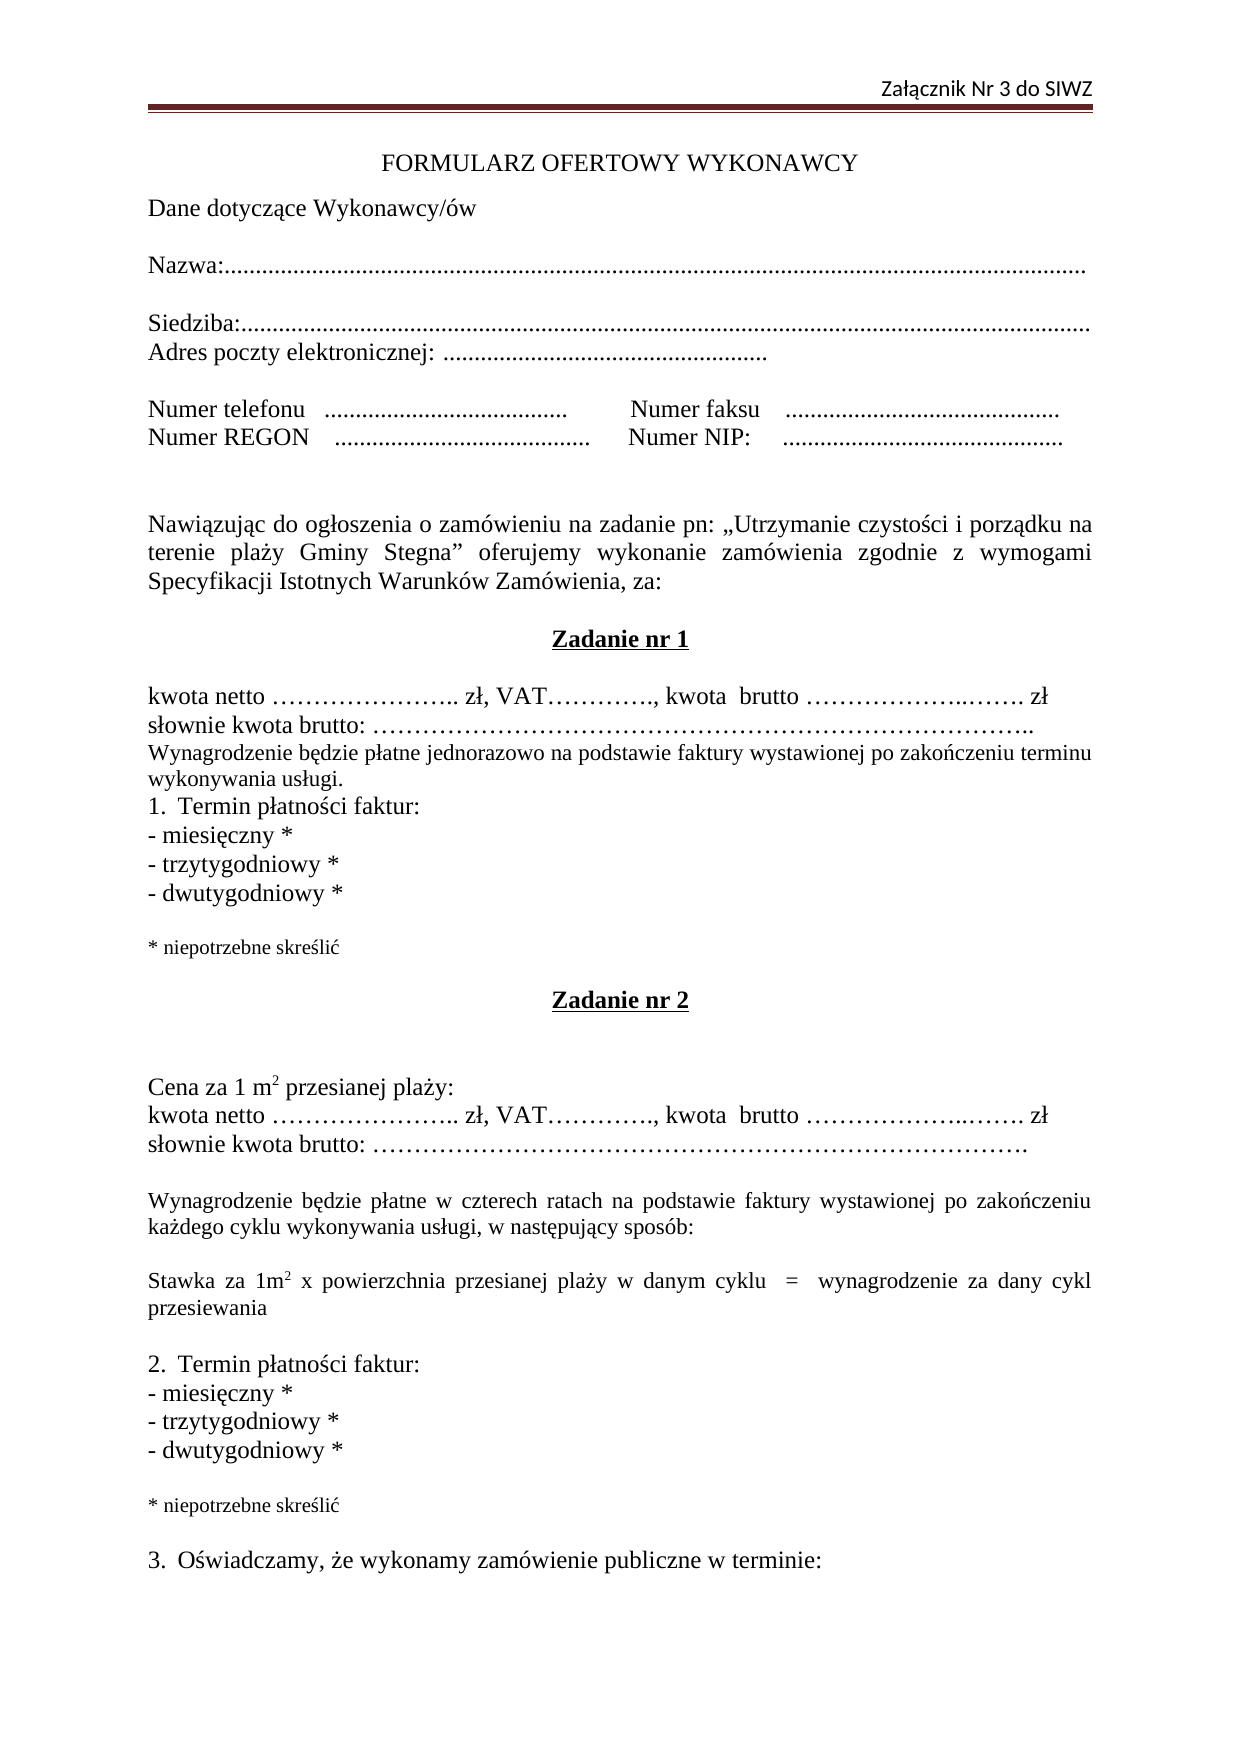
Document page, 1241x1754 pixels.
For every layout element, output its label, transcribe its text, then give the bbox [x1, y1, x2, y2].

text Zadanie nr 2 [148, 986, 1093, 1014]
text Numer REGON ......................................... Numer NIP: ............................................. [148, 422, 1093, 451]
text Dane dotyczące Wykonawcy/ów [148, 193, 1093, 222]
text * niepotrzebne skreślić [148, 1493, 1093, 1517]
text kwota netto ………………….. zł, VAT…………., kwota brutto ………………..……. zł [148, 681, 1093, 710]
text Cena za 1 m2 przesianej plaży: [148, 1072, 1093, 1101]
text - trzytygodniowy * [148, 1406, 1093, 1435]
text - dwutygodniowy * [148, 878, 1093, 906]
text Wynagrodzenie będzie płatne w czterech ratach na podstawie faktury wystawionej po zakończeniu każdego cyklu wykonywania usługi, w następujący sposób: [148, 1187, 1093, 1239]
text Siedziba:........................................................................................................................................ [148, 308, 1093, 337]
text słownie kwota brutto: ……………………………………………………………………. [148, 1129, 1093, 1158]
list Termin płatności faktur: [148, 1349, 1093, 1378]
text Stawka za 1m2 x powierzchnia przesianej plaży w danym cyklu = wynagrodzenie za dany cykl przesiewania [148, 1267, 1093, 1320]
text Adres poczty elektronicznej: .................................................... [148, 337, 1093, 366]
list Oświadczamy, że wykonamy zamówienie publiczne w terminie: [148, 1546, 1093, 1574]
text słownie kwota brutto: …………………………………………………………………….. [148, 710, 1093, 739]
text - miesięczny * [148, 1378, 1093, 1406]
list Termin płatności faktur: [148, 791, 1093, 820]
text Nawiązując do ogłoszenia o zamówieniu na zadanie pn: „Utrzymanie czystości i porządku na terenie plaży Gminy Stegna” oferujemy wykonanie zamówienia zgodnie z wymogami Specyfikacji Istotnych Warunków Zamówienia, za: [148, 509, 1093, 595]
text - trzytygodniowy * [148, 849, 1093, 878]
text - dwutygodniowy * [148, 1435, 1093, 1464]
text Zadanie nr 1 [148, 624, 1093, 652]
text * niepotrzebne skreślić [148, 935, 1093, 959]
text kwota netto ………………….. zł, VAT…………., kwota brutto ………………..……. zł [148, 1101, 1093, 1129]
text Numer telefonu ....................................... Numer faksu ............................................ [148, 394, 1093, 422]
text FORMULARZ OFERTOWY WYKONAWCY [148, 148, 1093, 176]
text Nazwa:.......................................................................................................................................... [148, 251, 1093, 279]
text Wynagrodzenie będzie płatne jednorazowo na podstawie faktury wystawionej po zakończeniu terminu wykonywania usługi. [148, 739, 1093, 791]
text - miesięczny * [148, 820, 1093, 849]
